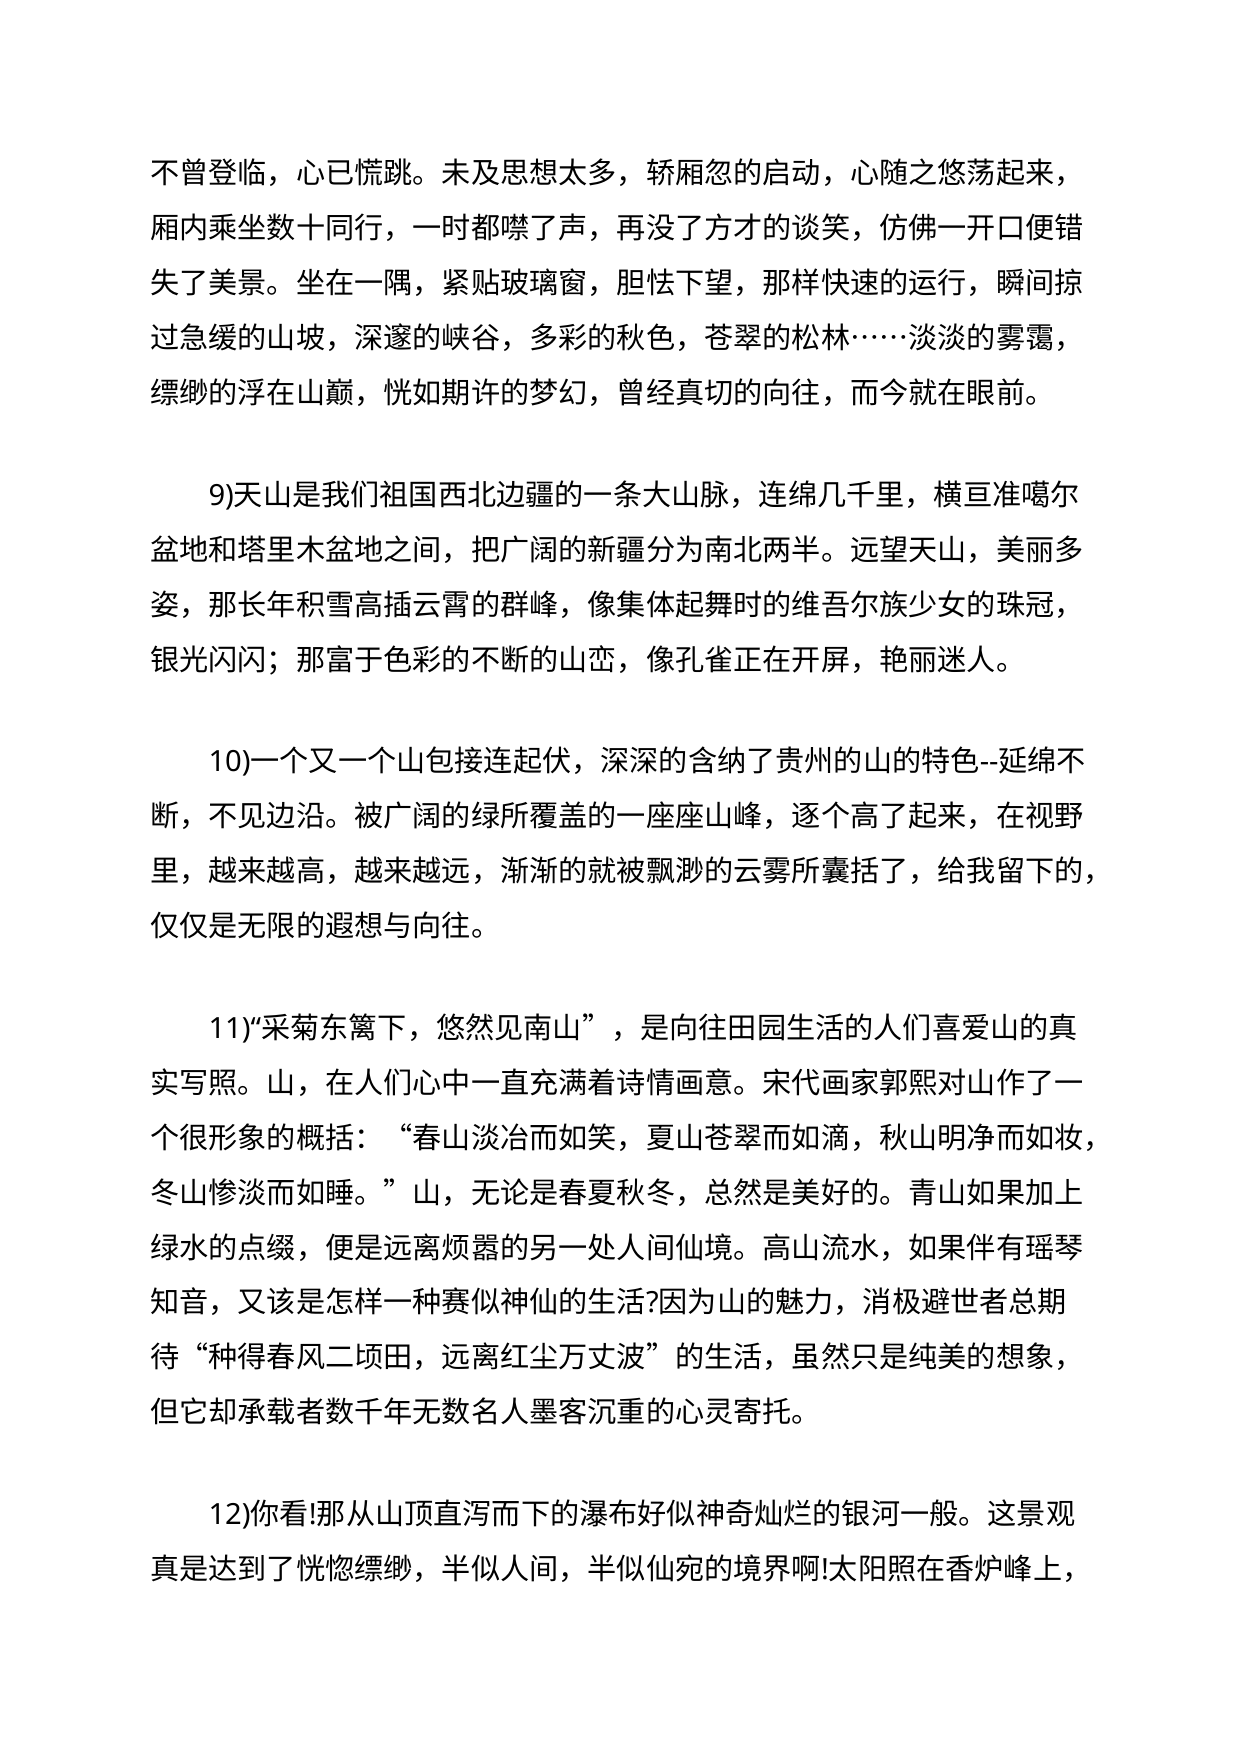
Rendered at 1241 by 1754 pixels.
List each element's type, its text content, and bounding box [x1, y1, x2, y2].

text 9)天山是我们祖国西北边疆的一条大山脉，连绵几千里，横亘准噶尔盆地和塔里木盆地之间，把广阔的新疆分为南北两半。远望天山，美丽多姿，那长年积雪高插云霄的群峰，像集体起舞时的维吾尔族少女的珠冠，银光闪闪；那富于色彩的不断的山峦，像孔雀正在开屏，艳丽迷人。 [150, 471, 1090, 678]
text 10)一个又一个山包接连起伏，深深的含纳了贵州的山的特色--延绵不断，不见边沿。被广阔的绿所覆盖的一座座山峰，逐个高了起来，在视野里，越来越高，越来越远，渐渐的就被飘渺的云雾所囊括了，给我留下的，仅仅是无限的遐想与向往。 [150, 738, 1090, 945]
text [150, 1491, 1090, 1588]
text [150, 150, 1090, 412]
text 11)“采菊东篱下，悠然见南山”，是向往田园生活的人们喜爱山的真实写照。山，在人们心中一直充满着诗情画意。宋代画家郭熙对山作了一个很形象的概括：“春山淡冶而如笑，夏山苍翠而如滴，秋山明净而如妆，冬山惨淡而如睡。”山，无论是春夏秋冬，总然是美好的。青山如果加上绿水的点缀，便是远离烦嚣的另一处人间仙境。高山流水，如果伴有瑶琴知音，又该是怎样一种赛似神仙的生活?因为山的魅力，消极避世者总期待“种得春风二顷田，远离红尘万丈波”的生活，虽然只是纯美的想象，但它却承载者数千年无数名人墨客沉重的心灵寄托。 [150, 1004, 1090, 1431]
